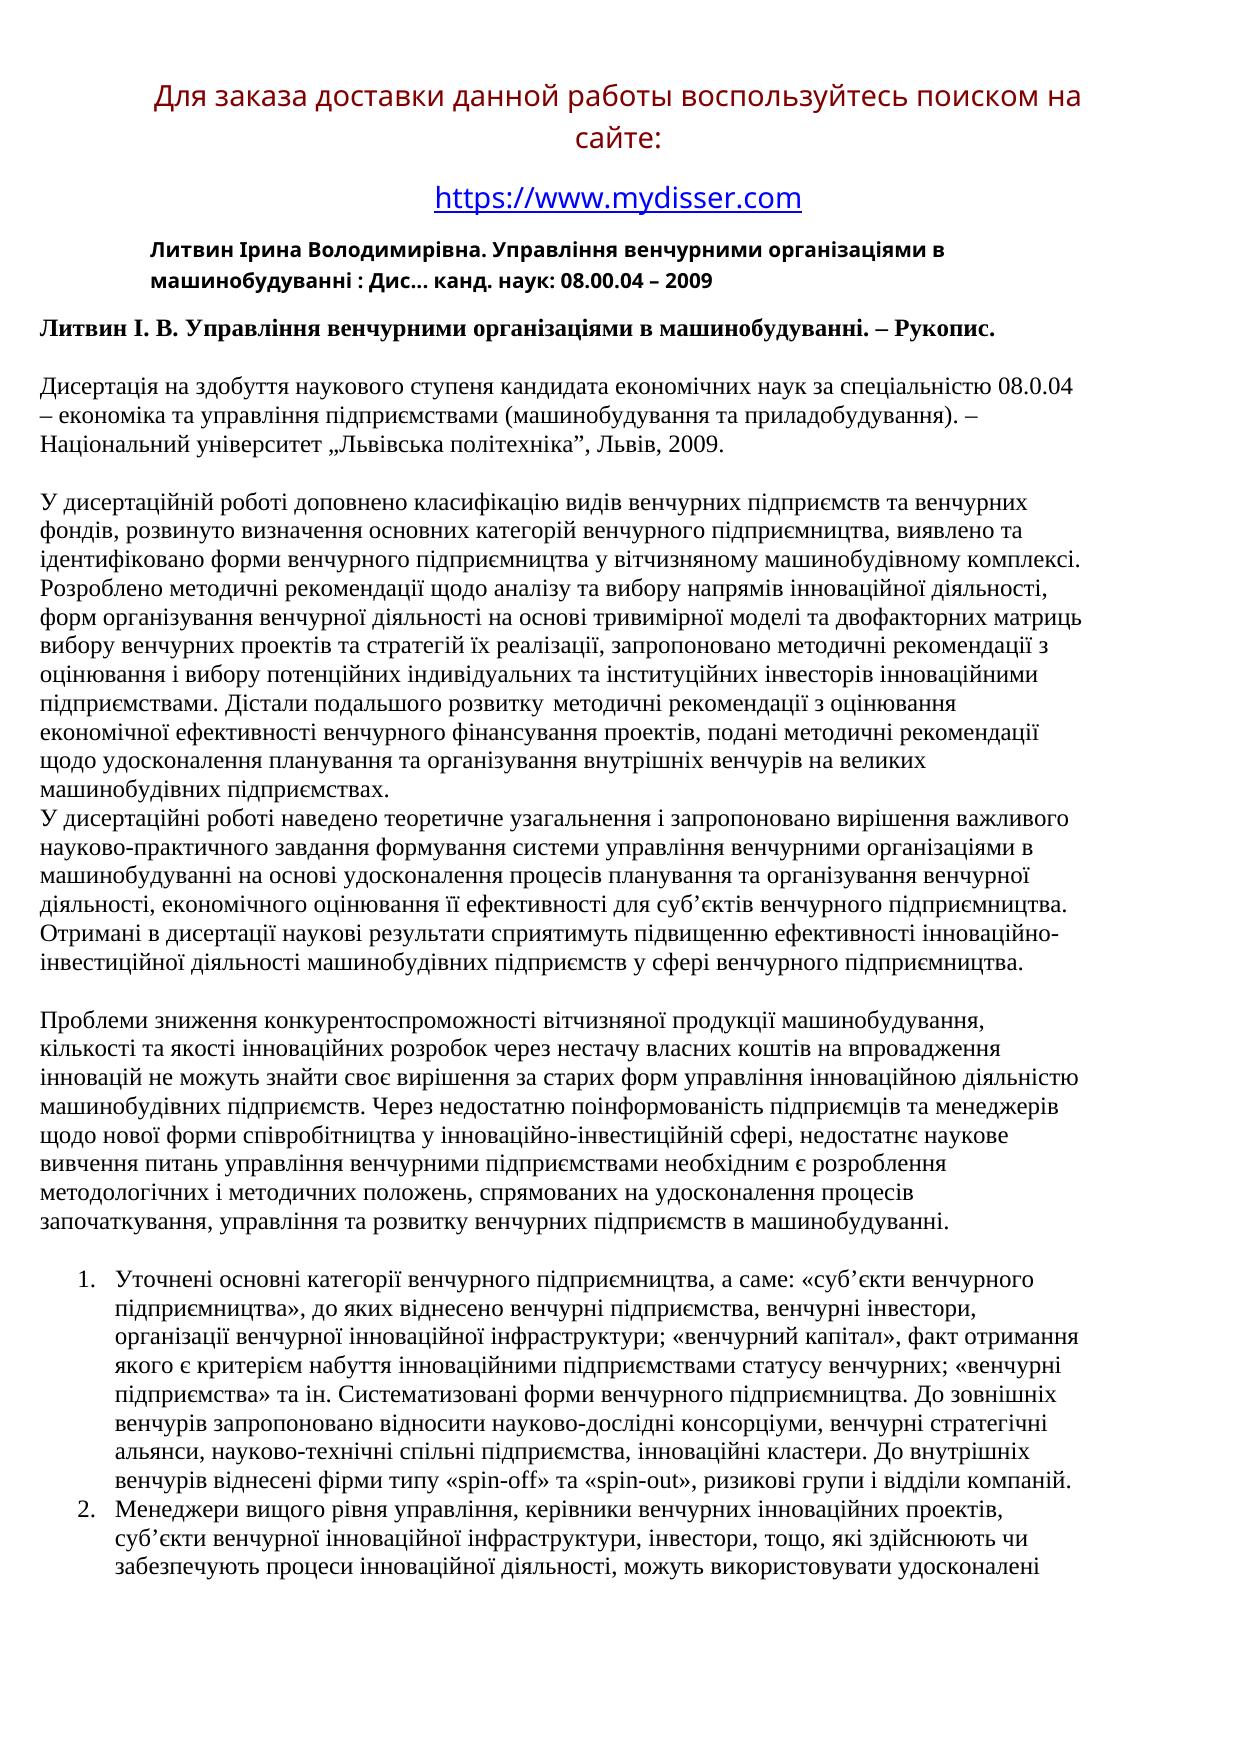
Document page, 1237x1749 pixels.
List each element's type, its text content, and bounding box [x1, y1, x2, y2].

text Литвин Ірина Володимирівна. Управління венчурними організаціями в машинобудуванні : Дис... канд. наук: 08.00.04 – 2009 [150, 236, 1086, 294]
table_header [40, 314, 1086, 803]
table_cell [40, 803, 1086, 1580]
